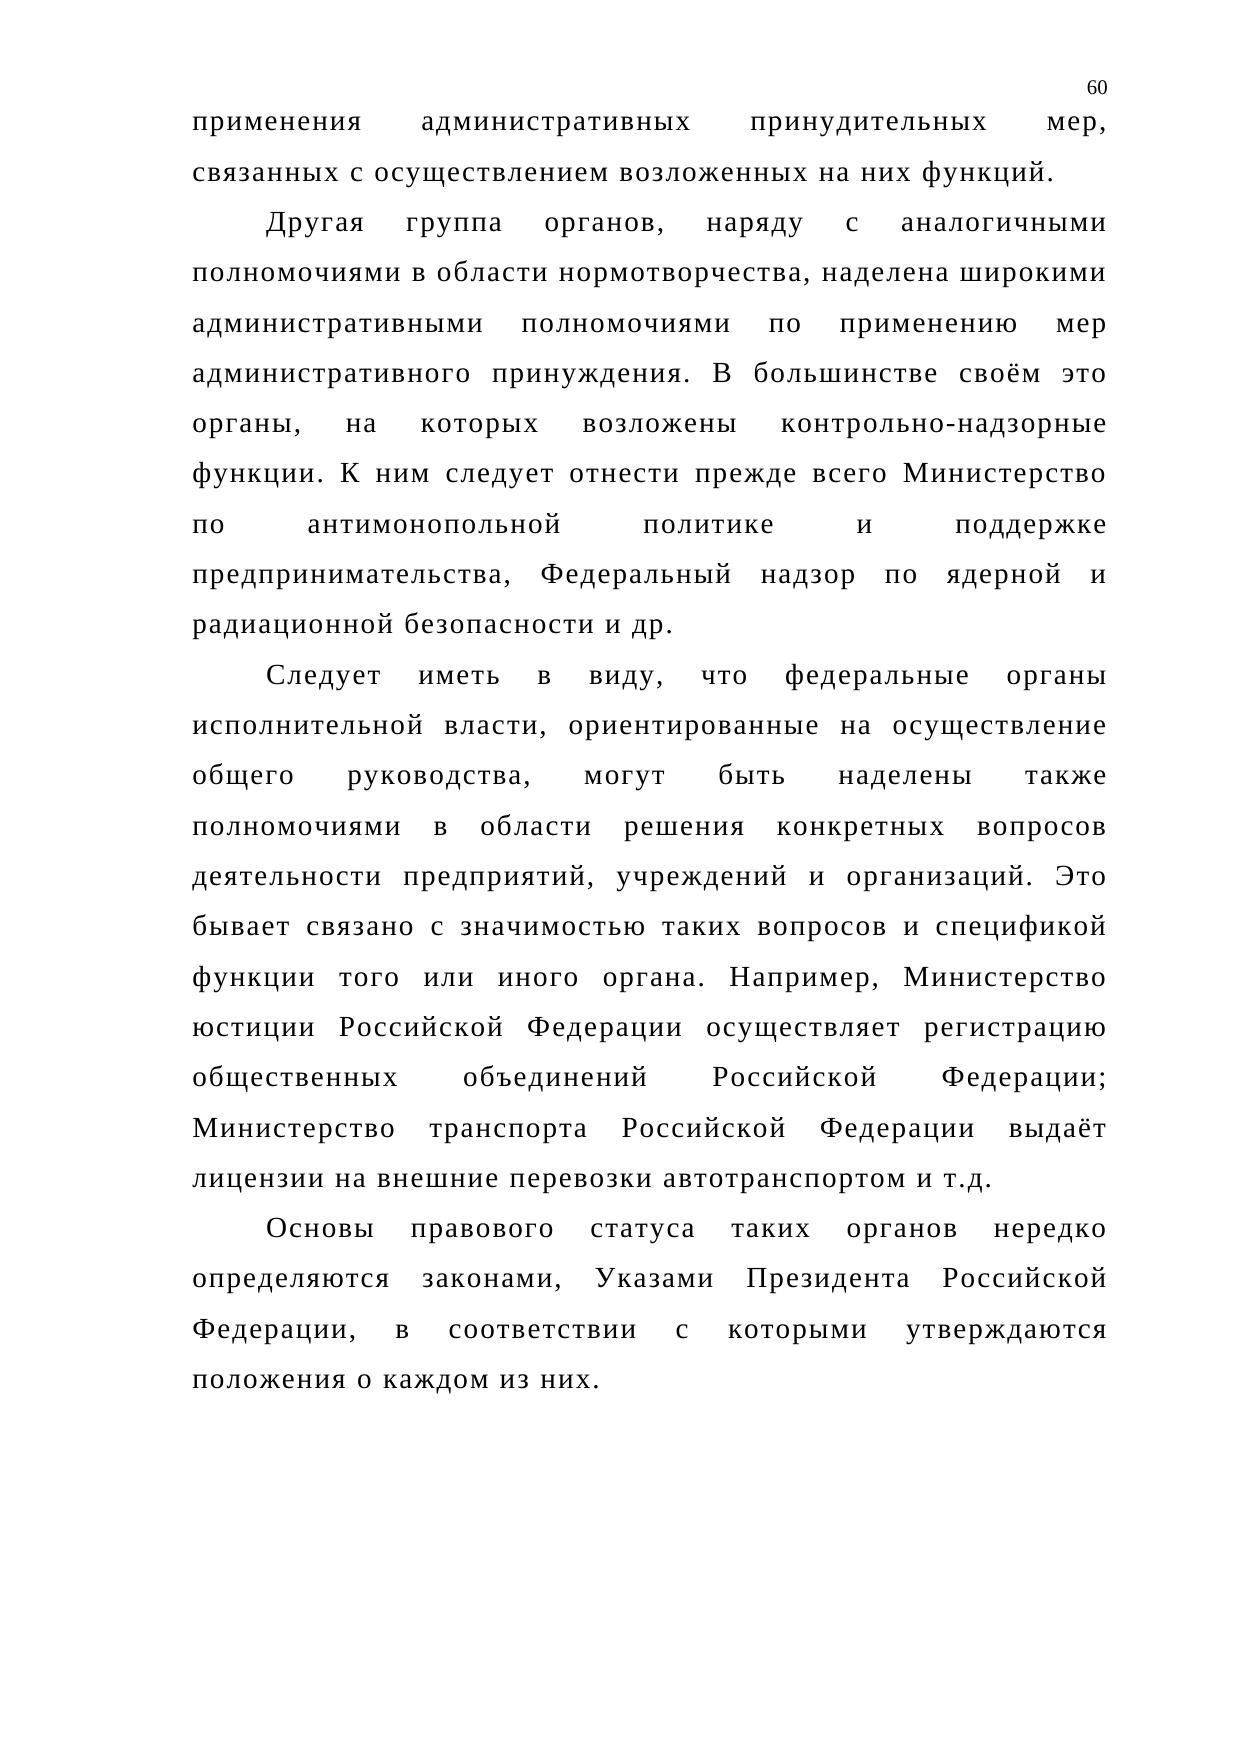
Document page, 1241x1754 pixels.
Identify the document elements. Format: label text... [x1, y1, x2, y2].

text Основы правового статуса таких органов нередко определяются законами, Указами Президента Российской Федерации, в соответствии с которыми утверждаются положения о каждом из них. [192, 1210, 1107, 1395]
text Другая группа органов, наряду с аналогичными полномочиями в области нормотворчества, наделена широкими административными полномочиями по применению мер административного принуждения. В большинстве своём это органы, на которых возложены контрольно-надзорные функции. К ним следует отнести прежде всего Министерство по антимонопольной политике и поддержке предпринимательства, Федеральный надзор по ядерной и радиационной безопасности и др. [192, 204, 1107, 640]
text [192, 103, 1107, 187]
text Следует иметь в виду, что федеральные органы исполнительной власти, ориентированные на осуществление общего руководства, могут быть наделены также полномочиями в области решения конкретных вопросов деятельности предприятий, учреждений и организаций. Это бывает связано с значимостью таких вопросов и спецификой функции того или иного органа. Например, Министерство юстиции Российской Федерации осуществляет регистрацию общественных объединений Российской Федерации; Министерство транспорта Российской Федерации выдаёт лицензии на внешние перевозки автотранспортом и т.д. [192, 657, 1107, 1193]
